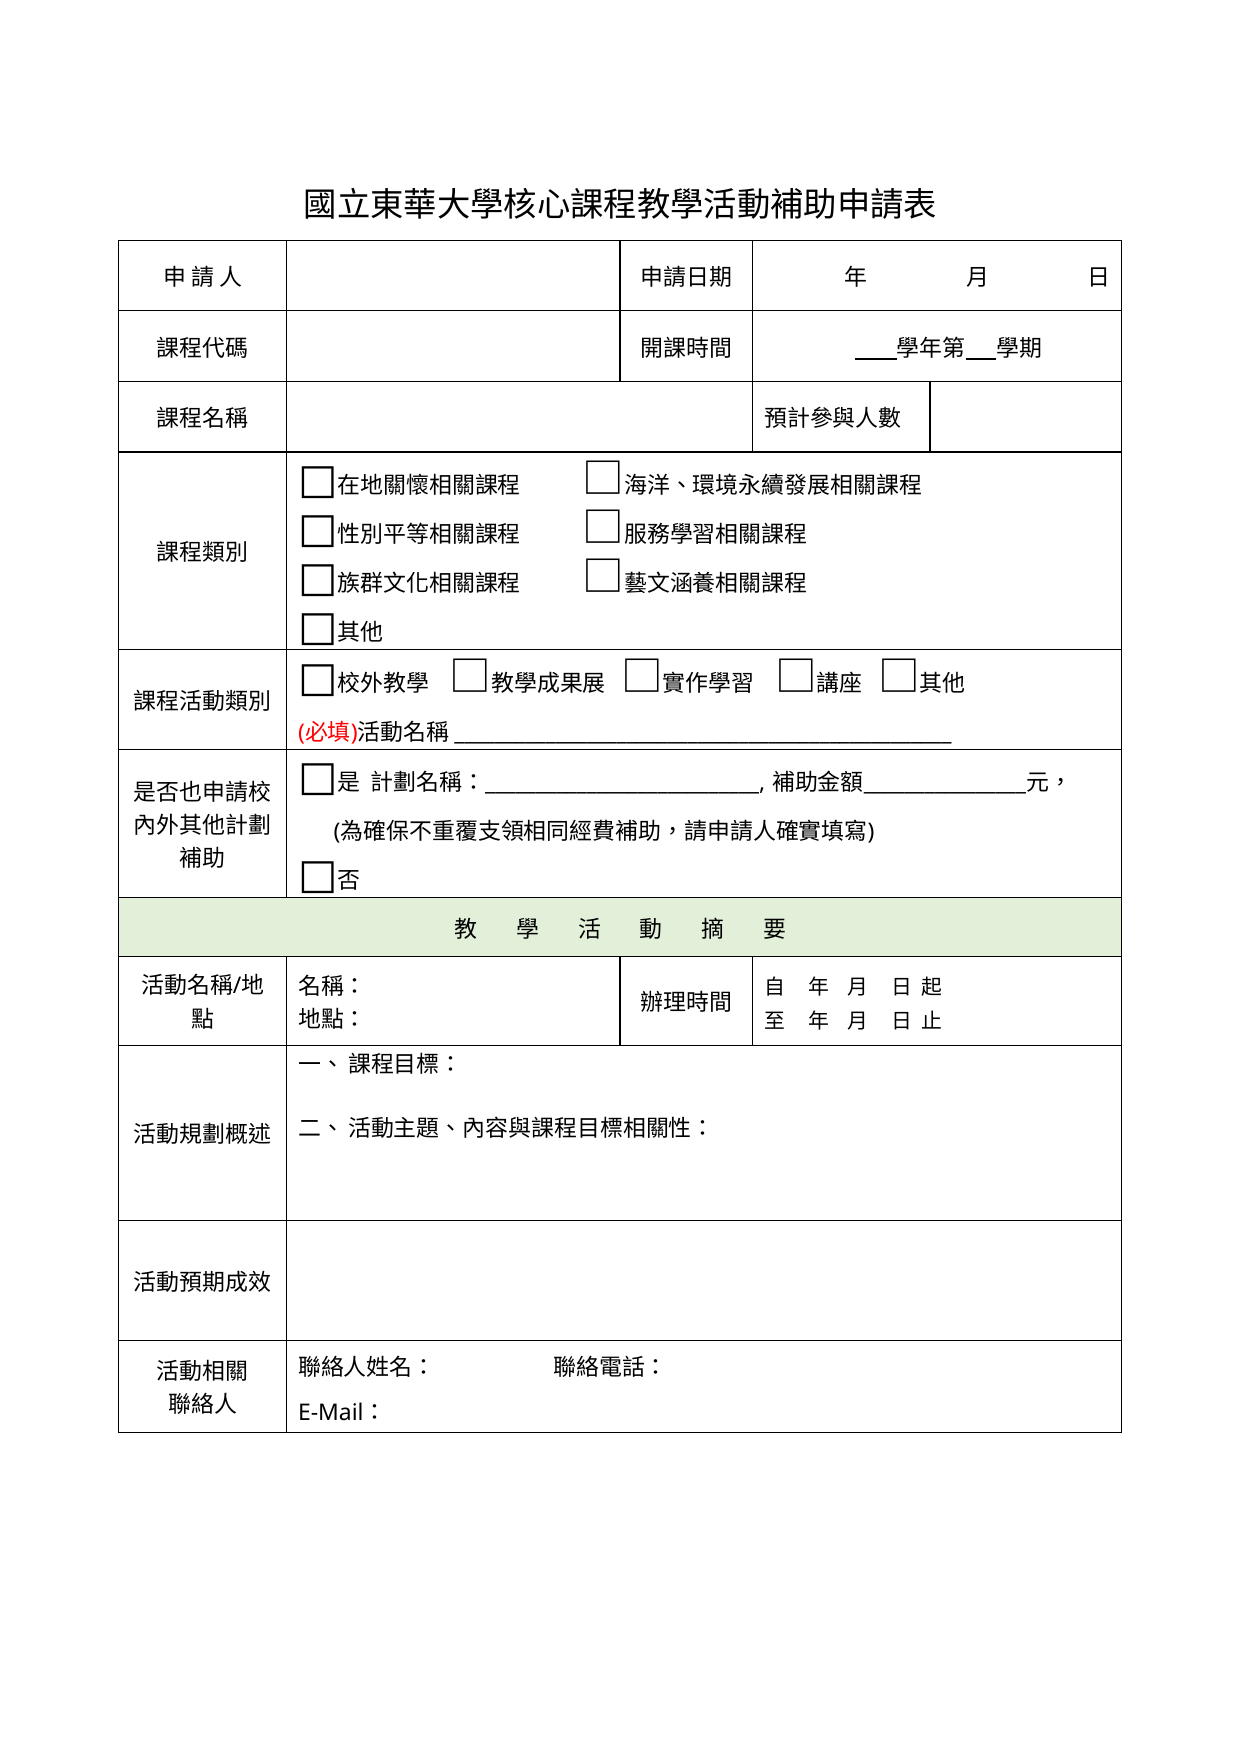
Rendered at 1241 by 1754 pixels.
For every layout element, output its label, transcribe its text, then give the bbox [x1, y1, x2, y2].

table_cell [287, 382, 752, 451]
table_cell [287, 1221, 1121, 1340]
table_cell 辦理時間 [621, 957, 752, 1044]
table_cell 活動相關 聯絡人 [119, 1341, 286, 1432]
table_cell 聯絡人姓名： 聯絡電話： E-Mail： [287, 1341, 1121, 1432]
table_cell □校外教學 □教學成果展 □實作學習 □講座 □其他 (必填)活動名稱 _________________________________________________ [287, 650, 1121, 748]
table_cell □在地關懷相關課程 □海洋、環境永續發展相關課程 □性別平等相關課程 □服務學習相關課程 □族群文化相關課程 □藝文涵養相關課程 □其他 [287, 453, 1121, 649]
table_cell 課程類別 [119, 453, 286, 649]
table_cell 是否也申請校內外其他計劃補助 [119, 750, 286, 897]
table_header [287, 241, 619, 310]
table_cell 自 年 月 日 起 至 年 月 日 止 [753, 957, 1121, 1044]
table_cell 教學活動摘要 [119, 898, 1121, 956]
table_header 年月日 [753, 241, 1121, 310]
table_cell 活動名稱/地點 [119, 957, 286, 1044]
table_cell 課程名稱 [119, 382, 286, 451]
table_cell [931, 382, 1121, 451]
table_cell [287, 311, 619, 381]
table_cell 課程目標： 活動主題、內容與課程目標相關性： [287, 1046, 1121, 1220]
table_cell 活動預期成效 [119, 1221, 286, 1340]
table_cell 活動規劃概述 [119, 1046, 286, 1220]
table_header 申 請 人 [119, 241, 286, 310]
table_cell 開課時間 [621, 311, 752, 381]
table_header 申請日期 [621, 241, 752, 310]
table_cell □是 計劃名稱：___________________________, 補助金額________________元， (為確保不重覆支領相同經費補助，請申請人確實填寫) □否 [287, 750, 1121, 897]
table_cell 課程活動類別 [119, 650, 286, 748]
text 國立東華大學核心課程教學活動補助申請表 [187, 164, 1053, 239]
table_cell 學年第 學期 [753, 311, 1121, 381]
table_cell 課程代碼 [119, 311, 286, 381]
table_cell 預計參與人數 [753, 382, 929, 451]
table_cell 名稱： 地點： [287, 957, 619, 1044]
